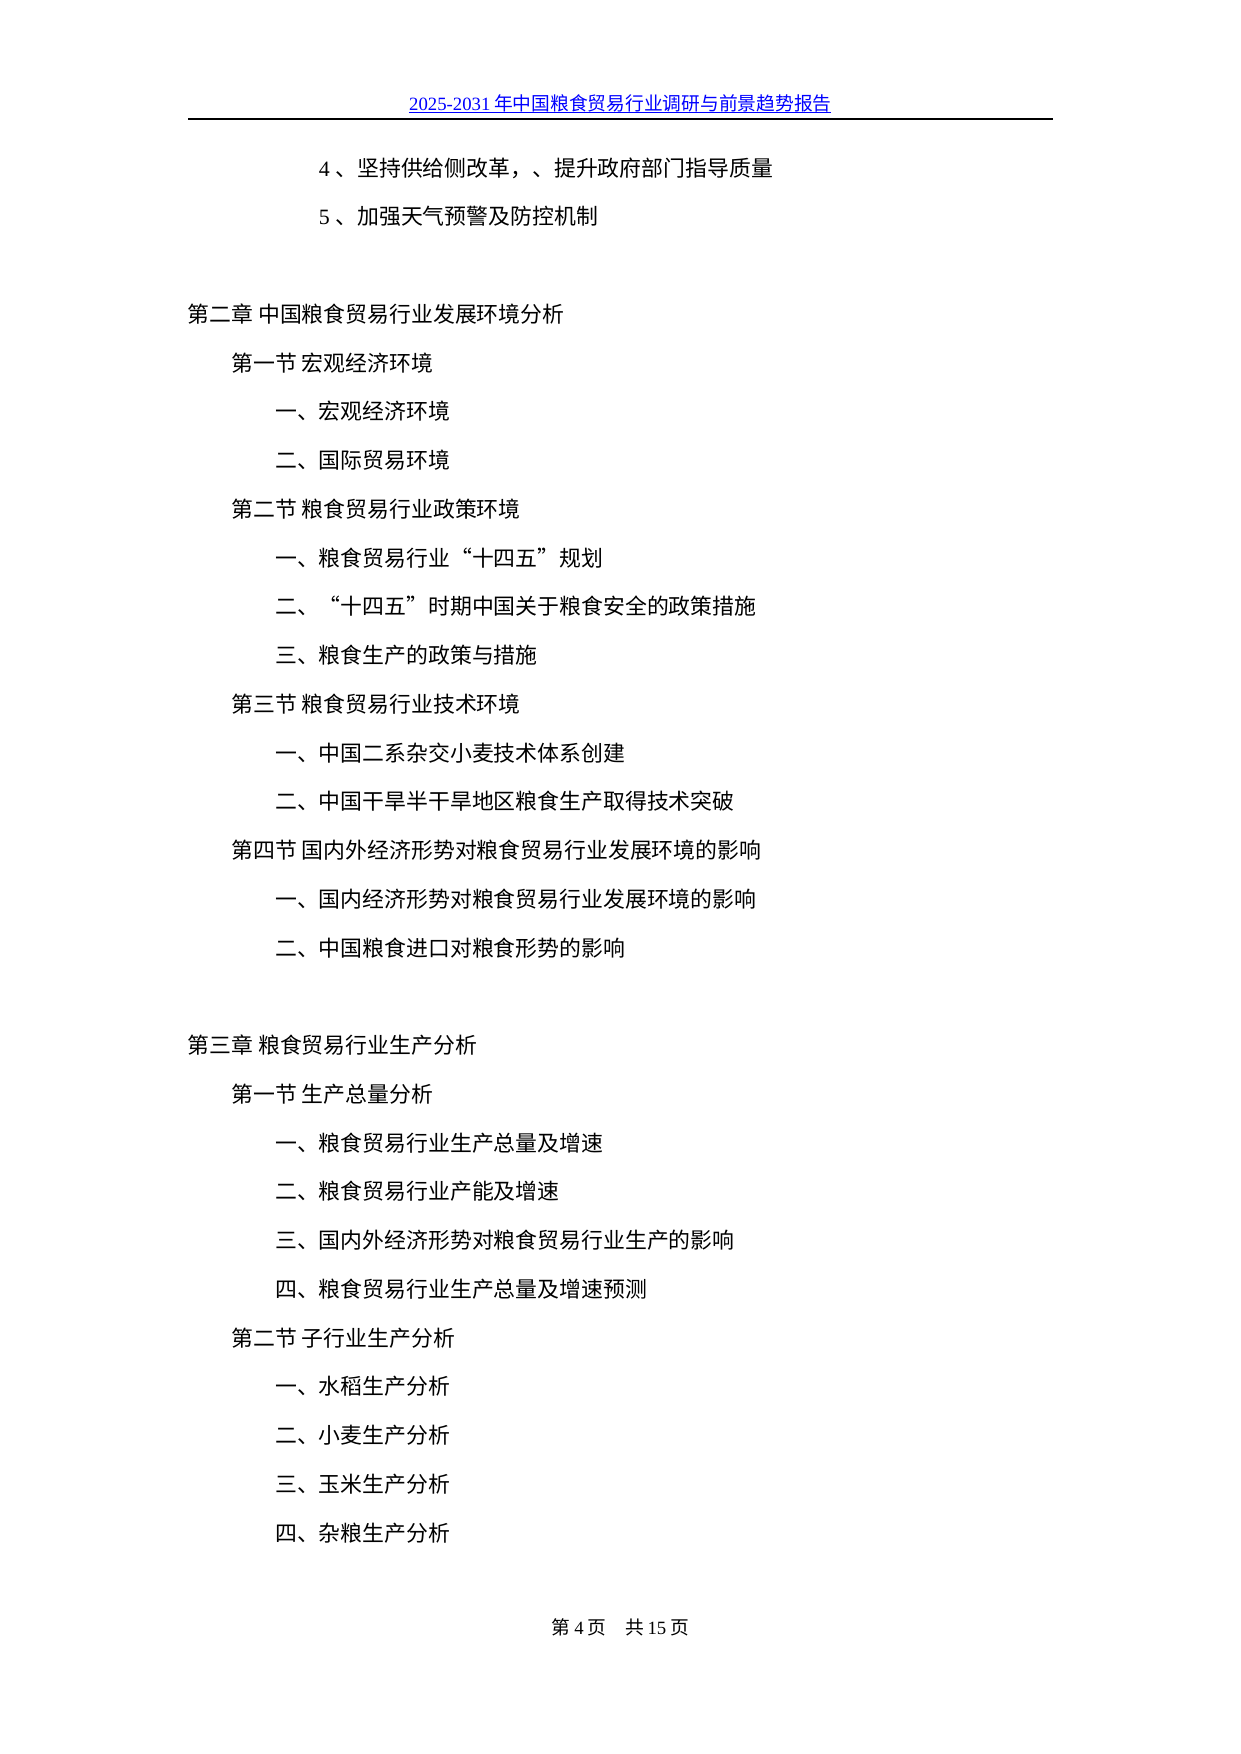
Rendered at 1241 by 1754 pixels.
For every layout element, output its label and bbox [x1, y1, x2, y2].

text [187, 150, 1053, 1548]
